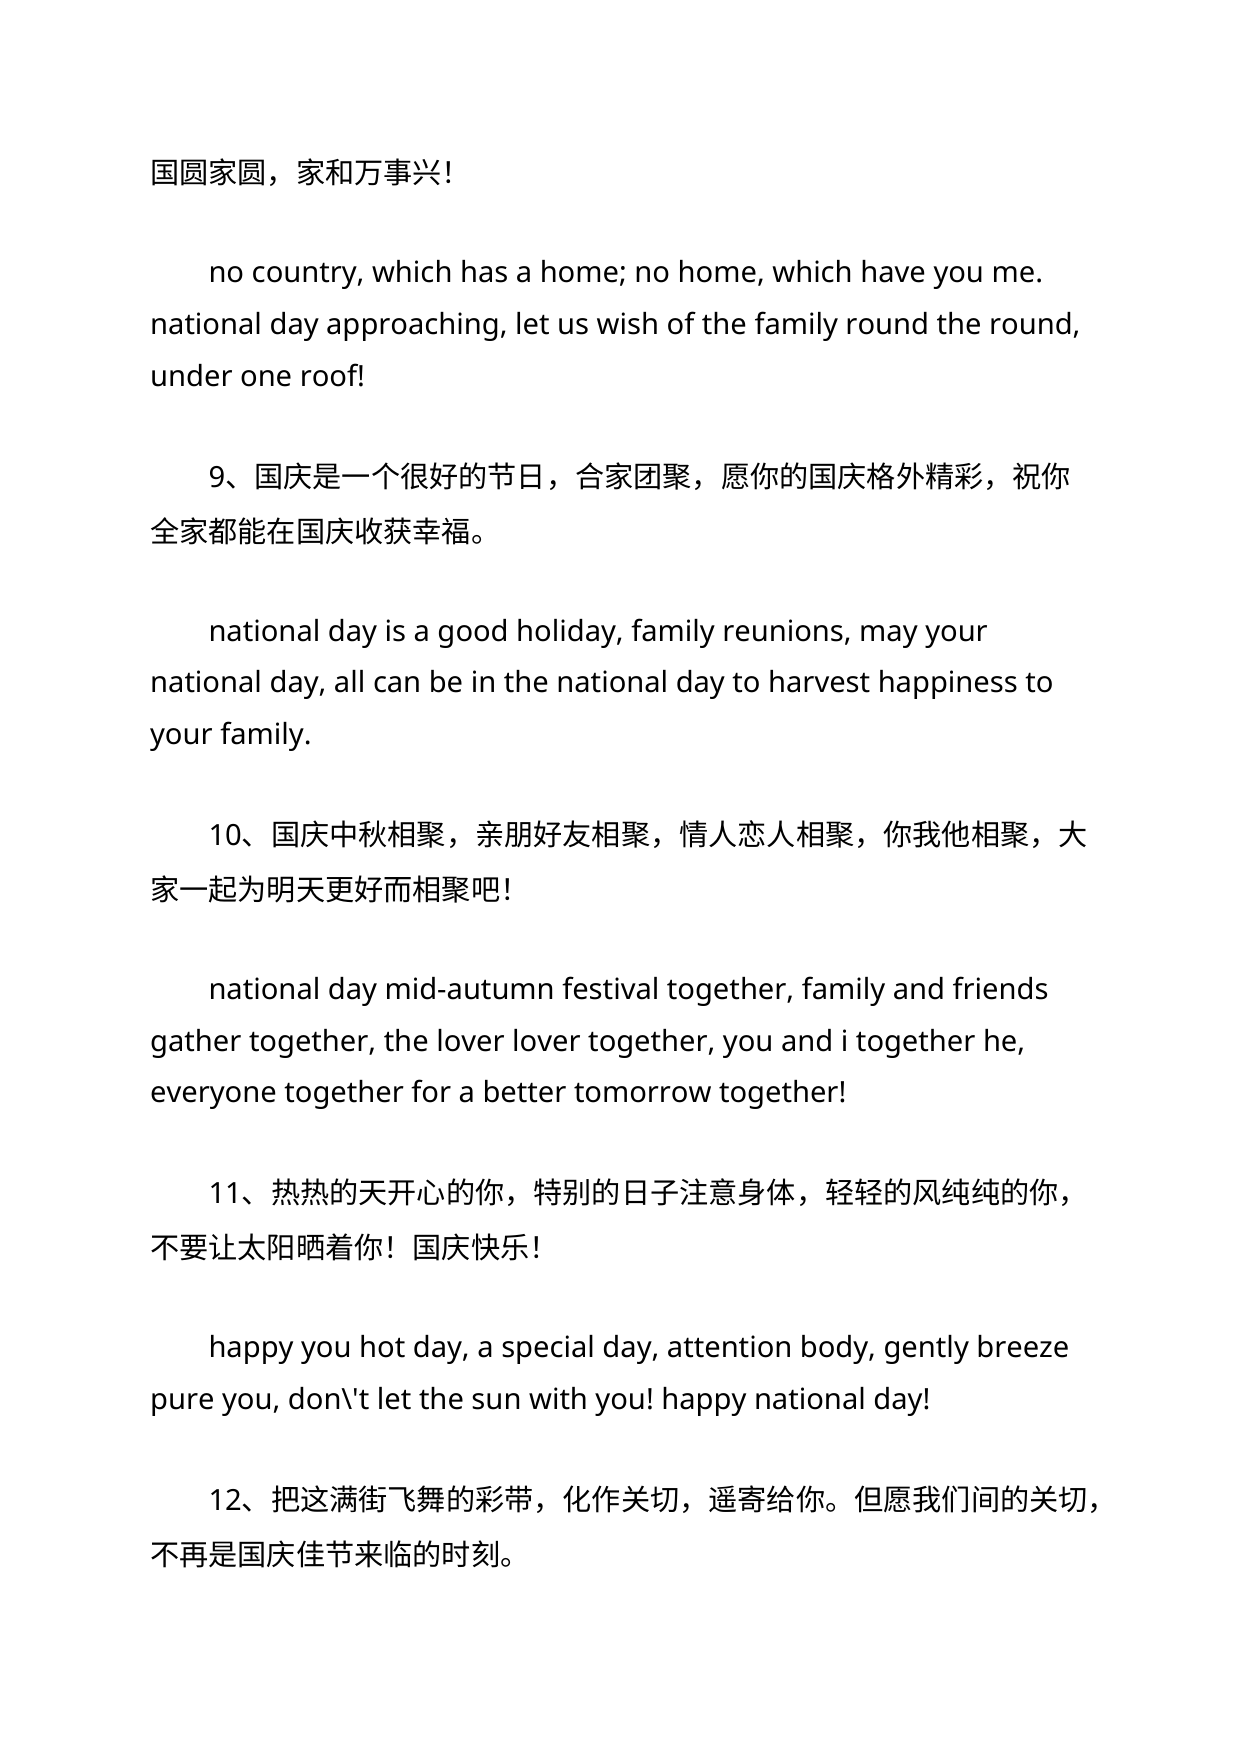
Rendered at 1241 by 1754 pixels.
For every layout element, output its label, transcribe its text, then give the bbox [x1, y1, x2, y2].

text 10、国庆中秋相聚，亲朋好友相聚，情人恋人相聚，你我他相聚，大家一起为明天更好而相聚吧！ [150, 812, 1090, 909]
text national day is a good holiday, family reunions, may your national day, all can be in the national day to harvest happiness to your family. [150, 610, 1090, 753]
text 12、把这满街飞舞的彩带，化作关切，遥寄给你。但愿我们间的关切，不再是国庆佳节来临的时刻。 [150, 1477, 1090, 1574]
text 9、国庆是一个很好的节日，合家团聚，愿你的国庆格外精彩，祝你全家都能在国庆收获幸福。 [150, 453, 1090, 551]
text 11、热热的天开心的你，特别的日子注意身体，轻轻的风纯纯的你，不要让太阳晒着你！国庆快乐！ [150, 1170, 1090, 1267]
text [150, 150, 1090, 192]
text happy you hot day, a special day, attention body, gently breeze pure you, don\'t let the sun with you! happy national day! [150, 1327, 1090, 1418]
text no country, which has a home; no home, which have you me. national day approaching, let us wish of the family round the round, under one roof! [150, 252, 1090, 394]
text national day mid-autumn festival together, family and friends gather together, the lover lover together, you and i together he, everyone together for a better tomorrow together! [150, 968, 1090, 1111]
